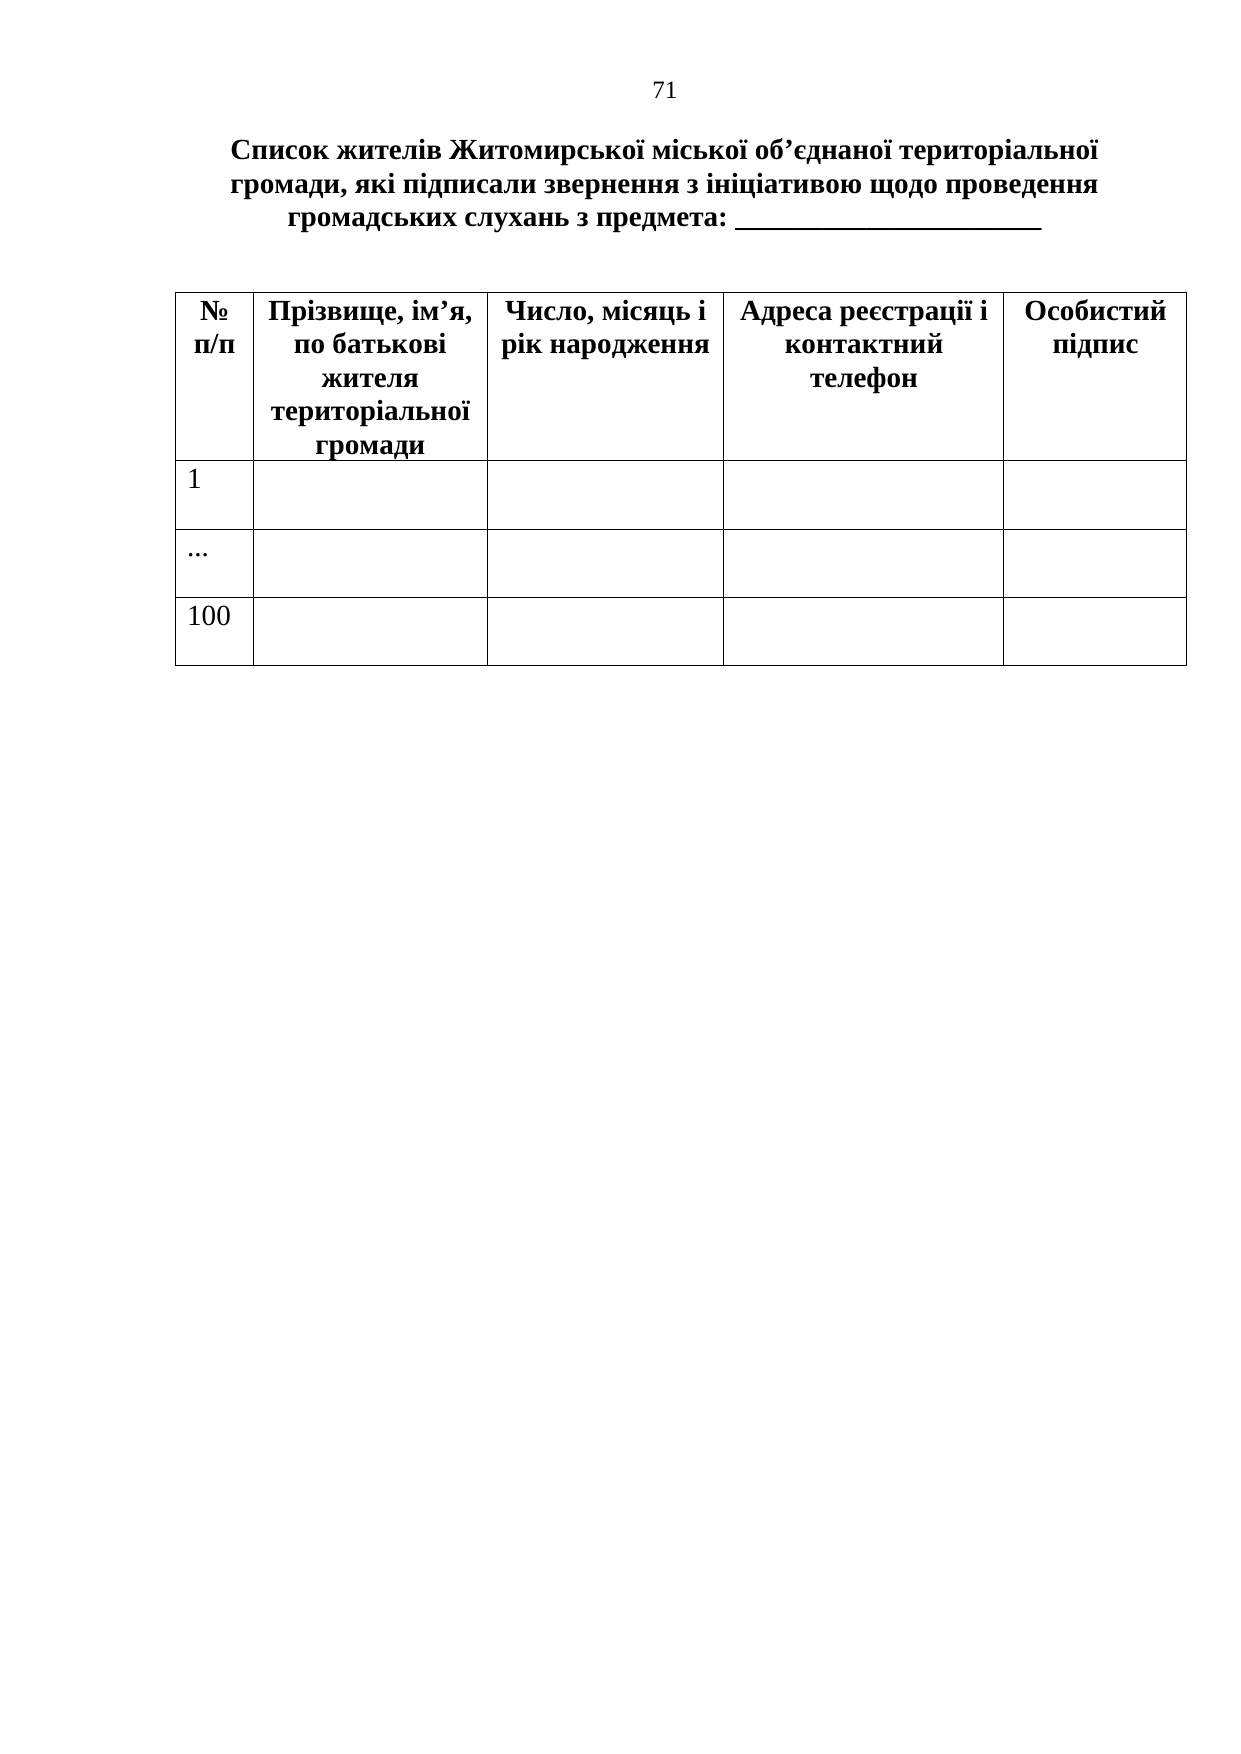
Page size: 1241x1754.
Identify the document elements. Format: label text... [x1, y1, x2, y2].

table_cell [724, 461, 1003, 528]
table_cell [254, 461, 487, 528]
table_cell [1004, 530, 1186, 597]
table_cell [724, 530, 1003, 597]
table_cell 1 [176, 461, 253, 528]
table_cell 100 [176, 598, 253, 665]
table_header Адреса реєстрації і контактний телефон [724, 293, 1003, 460]
text Список жителів Житомирської міської об’єднаної територіальної громади, які підписали звернення з ініціативою щодо проведення громадських слухань з предмета: _____________________ [177, 132, 1152, 233]
table_cell [488, 461, 723, 528]
table_header Прізвище, ім’я, по батькові жителя територіальної громади [254, 293, 487, 460]
table_header № п/п [176, 293, 253, 460]
table_cell [488, 530, 723, 597]
table_cell [254, 598, 487, 665]
table_cell [254, 530, 487, 597]
table_cell [488, 598, 723, 665]
table_cell [1004, 461, 1186, 528]
table_cell [724, 598, 1003, 665]
table_header Особистий підпис [1004, 293, 1186, 460]
table_header Число, місяць і рік народження [488, 293, 723, 460]
table_cell ... [176, 530, 253, 597]
table_cell [1004, 598, 1186, 665]
